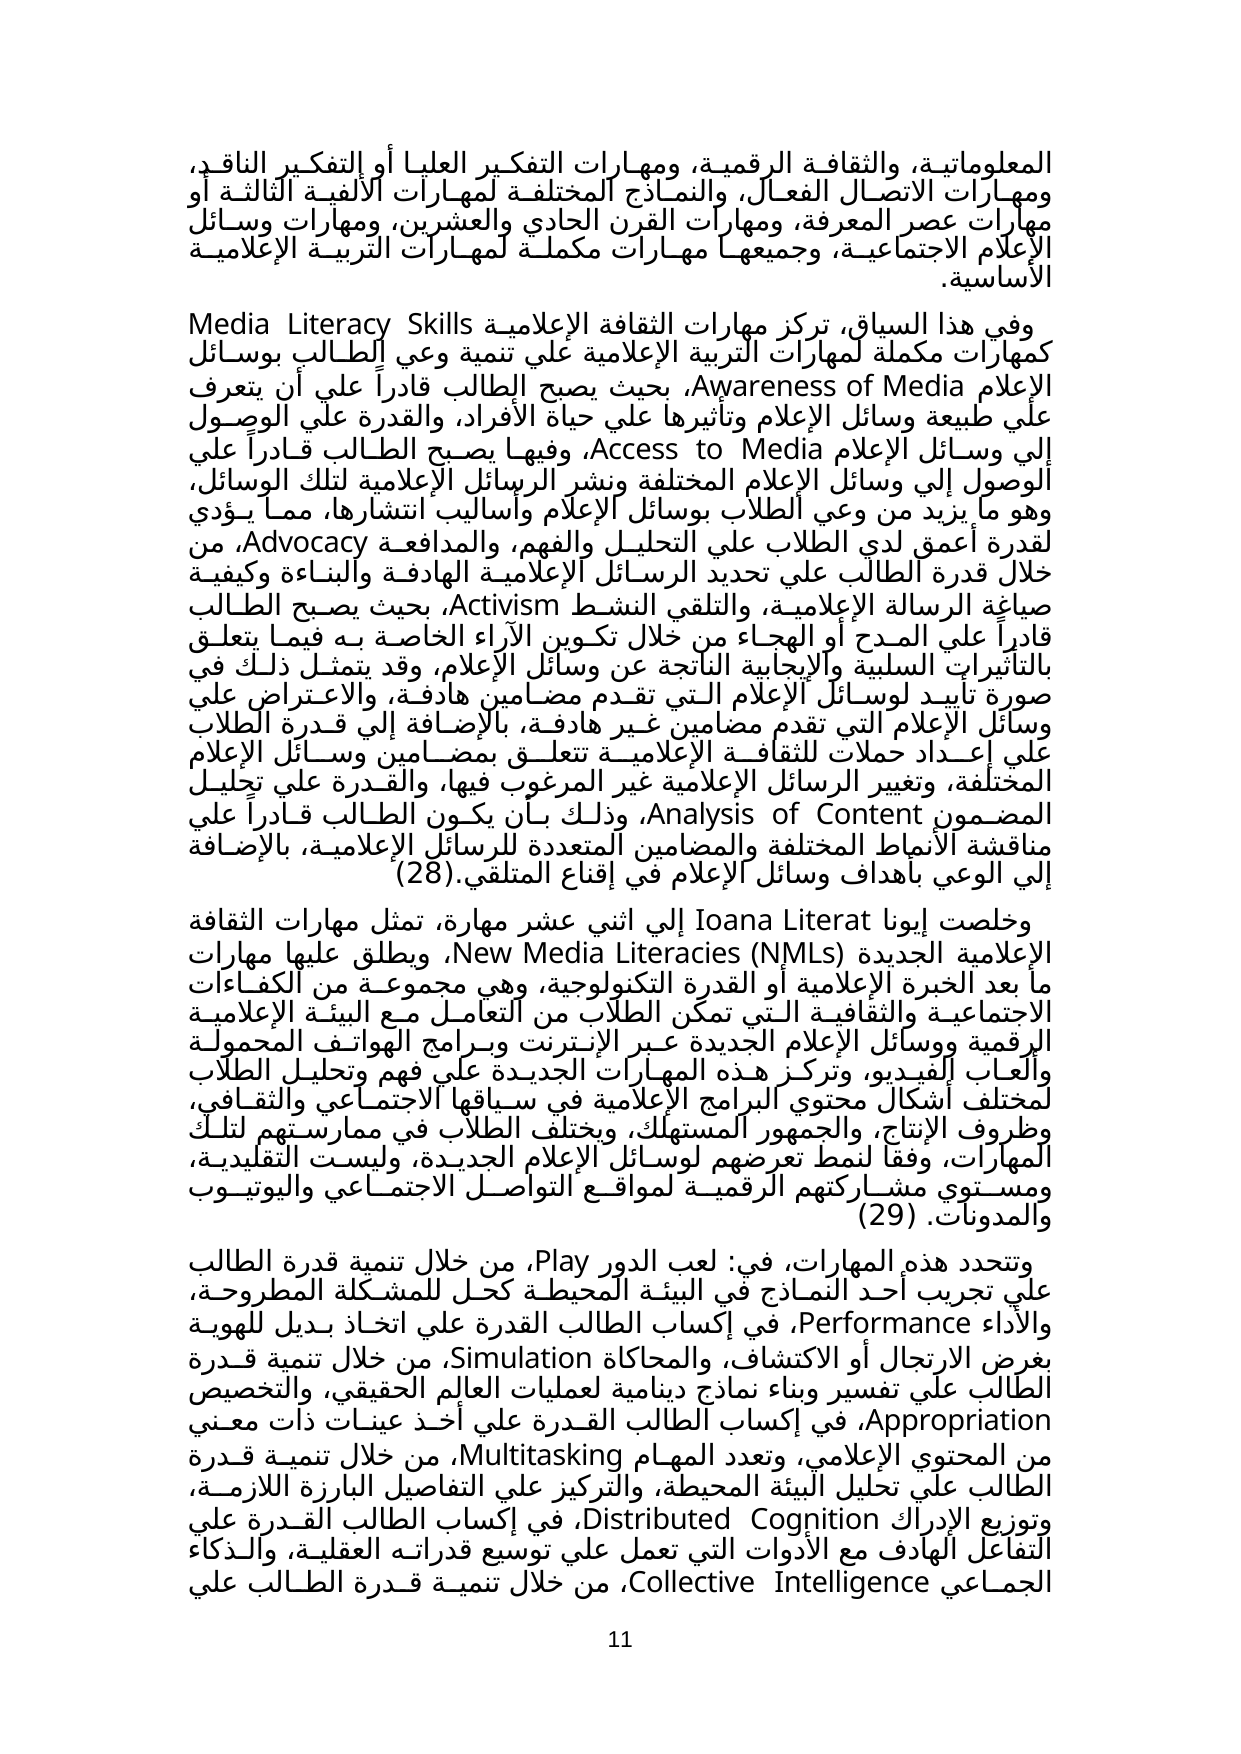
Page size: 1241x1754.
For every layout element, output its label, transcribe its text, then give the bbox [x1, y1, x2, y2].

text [187, 150, 1053, 295]
text وفي هذا السياق، تركز مهارات الثقافة الإعلامية Media Literacy Skills كمهارات مكملة لمهارات التربية الإعلامية علي تنمية وعي الطالب بوسائل الإعلام Awareness of Media، بحيث يصبح الطالب قادراً علي أن يتعرف علي طبيعة وسائل الإعلام وتأثيرها علي حياة الأفراد، والقدرة علي الوصول إلي وسائل الإعلام Access to Media، وفيها يصبح الطالب قادراً علي الوصول إلي وسائل الإعلام المختلفة ونشر الرسائل الإعلامية لتلك الوسائل، وهو ما يزيد من وعي الطلاب بوسائل الإعلام وأساليب انتشارها، مما يؤدي لقدرة أعمق لدي الطلاب علي التحليل والفهم، والمدافعة Advocacy، من خلال قدرة الطالب علي تحديد الرسائل الإعلامية الهادفة والبناءة وكيفية صياغة الرسالة الإعلامية، والتلقي النشط Activism، بحيث يصبح الطالب قادراً علي المدح أو الهجاء من خلال تكوين الآراء الخاصة به فيما يتعلق بالتأثيرات السلبية والإيجابية الناتجة عن وسائل الإعلام، وقد يتمثل ذلك في صورة تأييد لوسائل الإعلام التي تقدم مضامين هادفة، والاعتراض علي وسائل الإعلام التي تقدم مضامين غير هادفة، بالإضافة إلي قدرة الطلاب علي إعداد حملات للثقافة الإعلامية تتعلق بمضامين وسائل الإعلام المختلفة، وتغيير الرسائل الإعلامية غير المرغوب فيها، والقدرة علي تحليل المضمون Analysis of Content، وذلك بأن يكون الطالب قادراً علي مناقشة الأنماط المختلفة والمضامين المتعددة للرسائل الإعلامية، بالإضافة إلي الوعي بأهداف وسائل الإعلام في إقناع المتلقي.(28) [187, 307, 1053, 891]
text وخلصت إيونا Ioana Literat إلي اثني عشر مهارة، تمثل مهارات الثقافة الإعلامية الجديدة New Media Literacies (NMLs)، ويطلق عليها مهارات ما بعد الخبرة الإعلامية أو القدرة التكنولوجية، وهي مجموعة من الكفاءات الاجتماعية والثقافية التي تمكن الطلاب من التعامل مع البيئة الإعلامية الرقمية ووسائل الإعلام الجديدة عبر الإنترنت وبرامج الهواتف المحمولة وألعاب الفيديو، وتركز هذه المهارات الجديدة علي فهم وتحليل الطلاب لمختلف أشكال محتوي البرامج الإعلامية في سياقها الاجتماعي والثقافي، وظروف الإنتاج، والجمهور المستهلك، ويختلف الطلاب في ممارستهم لتلك المهارات، وفقا لنمط تعرضهم لوسائل الإعلام الجديدة، وليست التقليدية، ومستوي مشاركتهم الرقمية لمواقع التواصل الاجتماعي واليوتيوب والمدونات. (29) [187, 903, 1053, 1232]
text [187, 1245, 1053, 1601]
